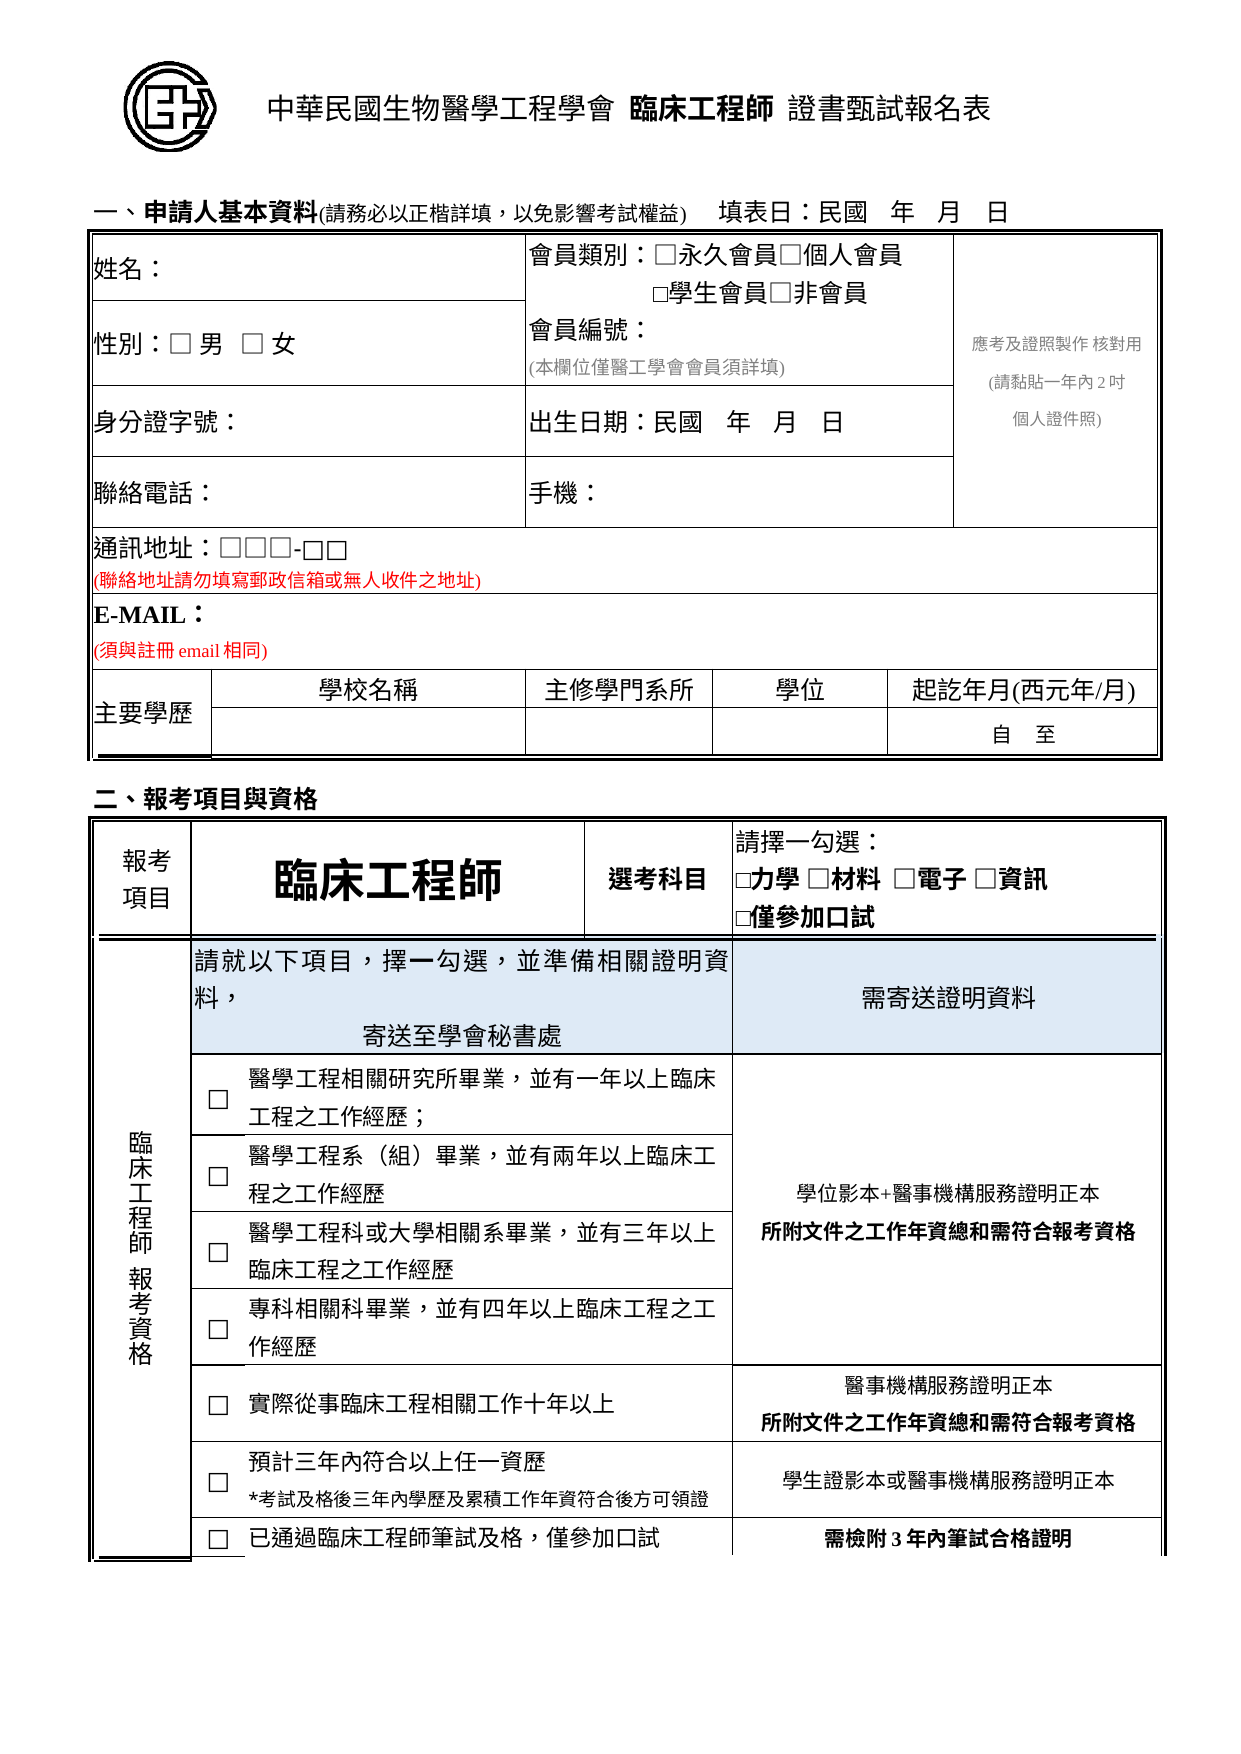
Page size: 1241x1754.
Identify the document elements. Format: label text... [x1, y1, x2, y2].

table_cell 主修學門系所 [526, 670, 712, 707]
table_header 應考及證照製作 核對用 (請黏貼一年內2吋 個人證件照) [954, 235, 1157, 527]
table_cell □ [192, 1289, 245, 1364]
table_cell 醫學工程相關研究所畢業，並有一年以上臨床工程之工作經歷； [245, 1055, 732, 1134]
table_cell 出生日期：民國 年 月 日 [526, 386, 953, 456]
table_cell 學校名稱 [212, 670, 525, 707]
table_header 姓名： [93, 235, 525, 299]
table_cell [526, 708, 712, 754]
table_cell □ [192, 1366, 245, 1441]
table_cell 醫事機構服務證明正本 所附文件之工作年資總和需符合報考資格 [733, 1366, 1161, 1441]
table_cell 預計三年內符合以上任一資歷 *考試及格後三年內學歷及累積工作年資符合後方可領證 [245, 1442, 732, 1517]
table_cell □ [192, 1136, 245, 1211]
table_cell 自 至 [888, 708, 1157, 754]
table_cell 身分證字號： [93, 386, 525, 456]
table_cell 學位影本+醫事機構服務證明正本 所附文件之工作年資總和需符合報考資格 [733, 1055, 1161, 1364]
table_cell □ [192, 1055, 245, 1134]
table_cell 學位 [713, 670, 887, 707]
table_cell E-MAIL： (須與註冊email相同) [93, 594, 1157, 668]
table_cell □ [192, 1212, 245, 1287]
table_cell 專科相關科畢業，並有四年以上臨床工程之工作經歷 [245, 1289, 732, 1364]
table_cell 通訊地址：□□□-□□ (聯絡地址請勿填寫郵政信箱或無人收件之地址) [93, 528, 1157, 592]
table_cell □ [192, 1442, 245, 1517]
table_header 臨床工程師 [192, 822, 584, 934]
table_cell 臨床工程師 報考資格 [91, 934, 190, 1556]
table_header 會員類別：□永久會員□個人會員 □學生會員□非會員 會員編號： (本欄位僅醫工學會會員須詳填) [526, 235, 953, 385]
table_cell 手機： [526, 457, 953, 527]
table_cell 學生證影本或醫事機構服務證明正本 [733, 1442, 1161, 1517]
table_cell 醫學工程科或大學相關系畢業，並有三年以上臨床工程之工作經歷 [245, 1212, 732, 1287]
table_cell 主要學歷 [93, 670, 211, 754]
table_cell 已通過臨床工程師筆試及格，僅參加口試 [245, 1518, 732, 1556]
table_cell 醫學工程系（組）畢業，並有兩年以上臨床工程之工作經歷 [245, 1135, 732, 1211]
table_cell 性別：□ 男 □ 女 [93, 301, 525, 385]
table_header 報考 項目 [94, 822, 190, 934]
text 一、申請人基本資料(請務必以正楷詳填，以免影響考試權益) 填表日：民國 年 月 日 [93, 192, 1128, 229]
text 二、報考項目與資格 [93, 779, 1128, 816]
table_cell [713, 708, 887, 754]
table_cell □ [192, 1518, 245, 1556]
table_cell 需檢附3年內筆試合格證明 [733, 1518, 1161, 1556]
table_header 選考科目 [585, 822, 732, 934]
table_cell 請就以下項目，擇一勾選，並準備相關證明資料， 寄送至學會秘書處 [192, 941, 732, 1053]
table_cell 聯絡電話： [93, 457, 525, 527]
table_header 請擇一勾選： □力學 □材料 □電子 □資訊 □僅參加口試 [733, 822, 1161, 934]
table_cell 起訖年月(西元年/月) [888, 670, 1157, 707]
picture [123, 61, 217, 152]
table_cell 需寄送證明資料 [733, 934, 1164, 1053]
table_cell 實際從事臨床工程相關工作十年以上 [245, 1365, 732, 1441]
table_cell [212, 708, 525, 754]
